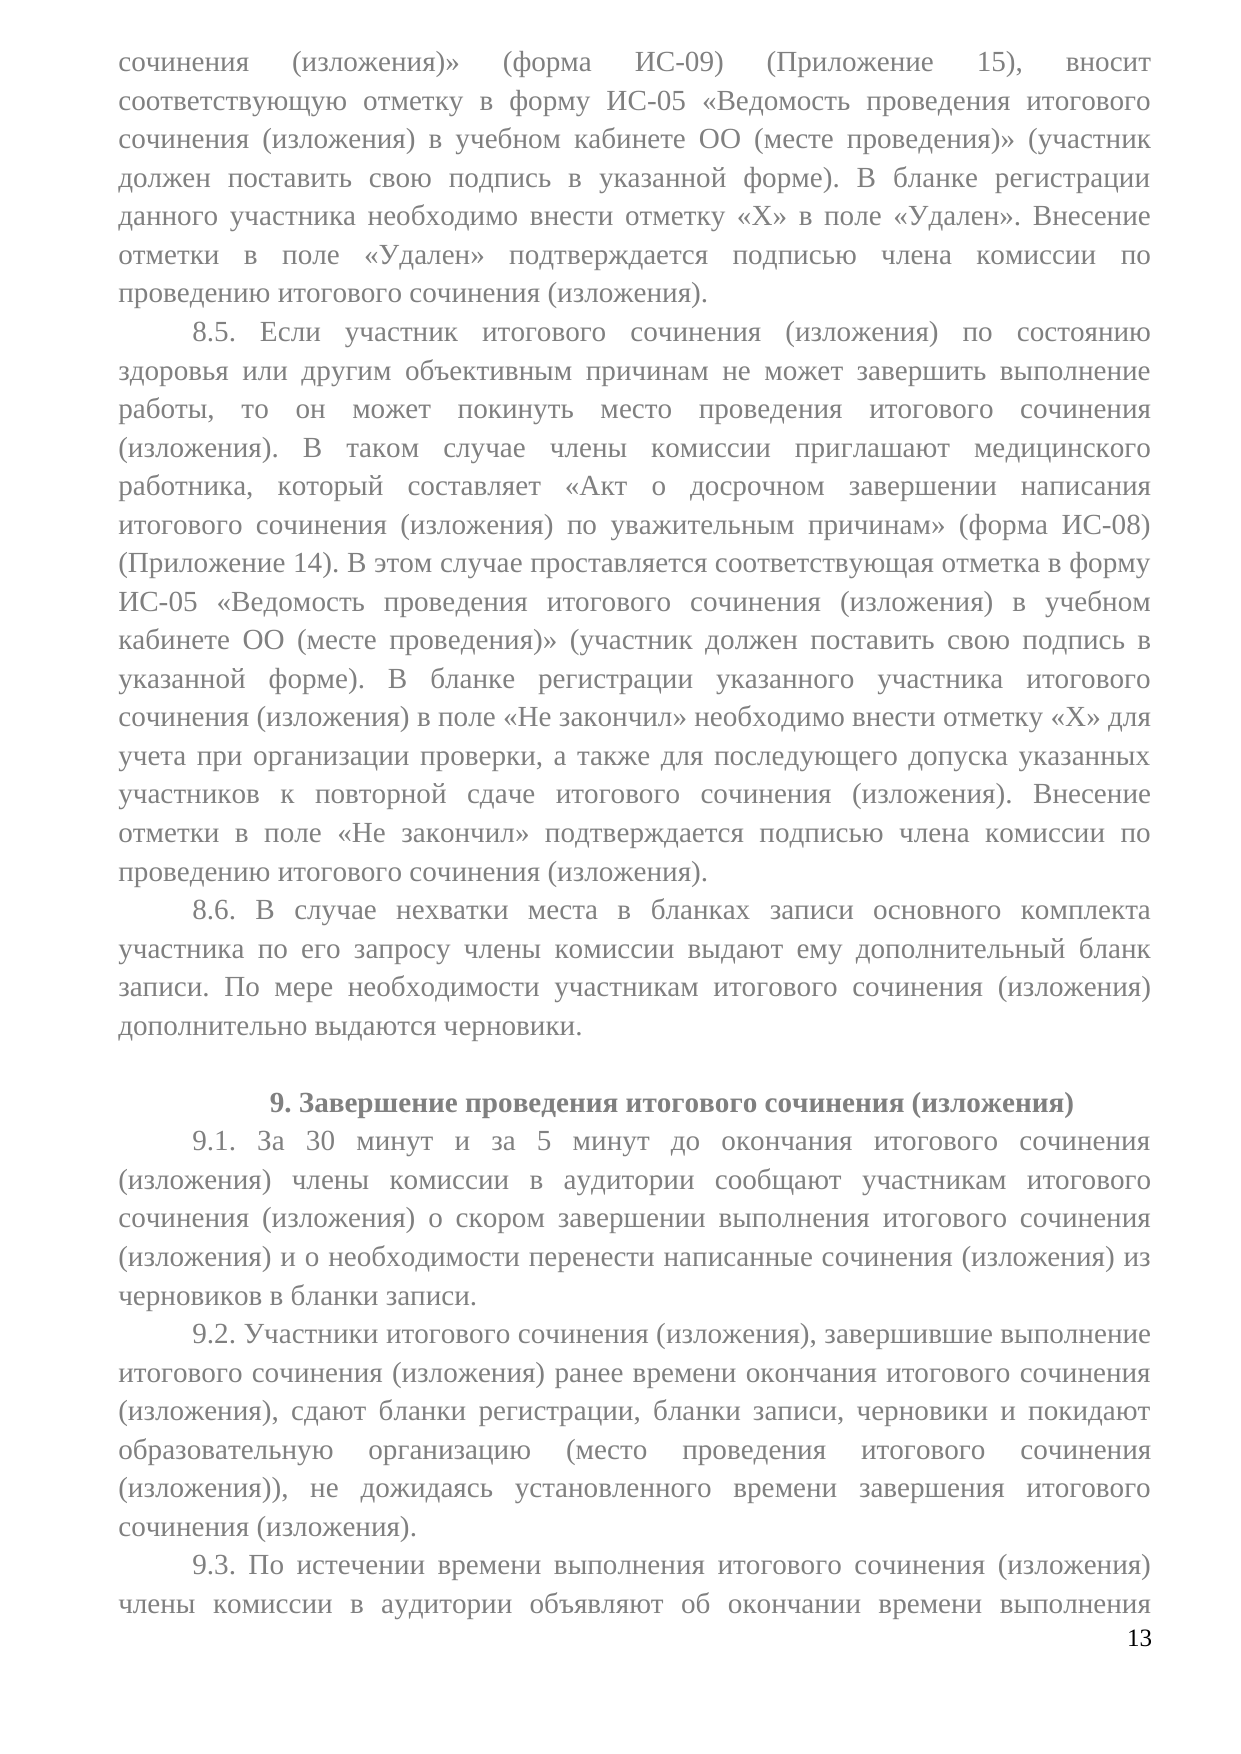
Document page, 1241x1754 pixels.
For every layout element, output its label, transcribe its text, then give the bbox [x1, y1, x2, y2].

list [118, 44, 1152, 309]
list 8.5. Если участник итогового сочинения (изложения) по состоянию здоровья или другим объективным причинам не может завершить выполнение работы, то он может покинуть место проведения итогового сочинения (изложения). В таком случае члены комиссии приглашают медицинского работника, который составляет «Акт о досрочном завершении написания итогового сочинения (изложения) по уважительным причинам» (форма ИС-08) (Приложение 14). В этом случае проставляется соответствующая отметка в форму ИС-05 «Ведомость проведения итогового сочинения (изложения) в учебном кабинете ОО (месте проведения)» (участник должен поставить свою подпись в указанной форме). В бланке регистрации указанного участника итогового сочинения (изложения) в поле «Не закончил» необходимо внести отметку «Х» для учета при организации проверки, а также для последующего допуска указанных участников к повторной сдаче итогового сочинения (изложения). Внесение отметки в поле «Не закончил» подтверждается подписью члена комиссии по проведению итогового сочинения (изложения). [118, 314, 1152, 887]
list 9. Завершение проведения итогового сочинения (изложения) [118, 1085, 1152, 1118]
list 9.2. Участники итогового сочинения (изложения), завершившие выполнение итогового сочинения (изложения) ранее времени окончания итогового сочинения (изложения), сдают бланки регистрации, бланки записи, черновики и покидают образовательную организацию (место проведения итогового сочинения (изложения)), не дожидаясь установленного времени завершения итогового сочинения (изложения). [118, 1316, 1152, 1542]
list 9.1. За 30 минут и за 5 минут до окончания итогового сочинения (изложения) члены комиссии в аудитории сообщают участникам итогового сочинения (изложения) о скором завершении выполнения итогового сочинения (изложения) и о необходимости перенести написанные сочинения (изложения) из черновиков в бланки записи. [118, 1123, 1152, 1311]
list 8.6. В случае нехватки места в бланках записи основного комплекта участника по его запросу члены комиссии выдают ему дополнительный бланк записи. По мере необходимости участникам итогового сочинения (изложения) дополнительно выдаются черновики. [118, 892, 1152, 1041]
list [118, 1547, 1152, 1619]
